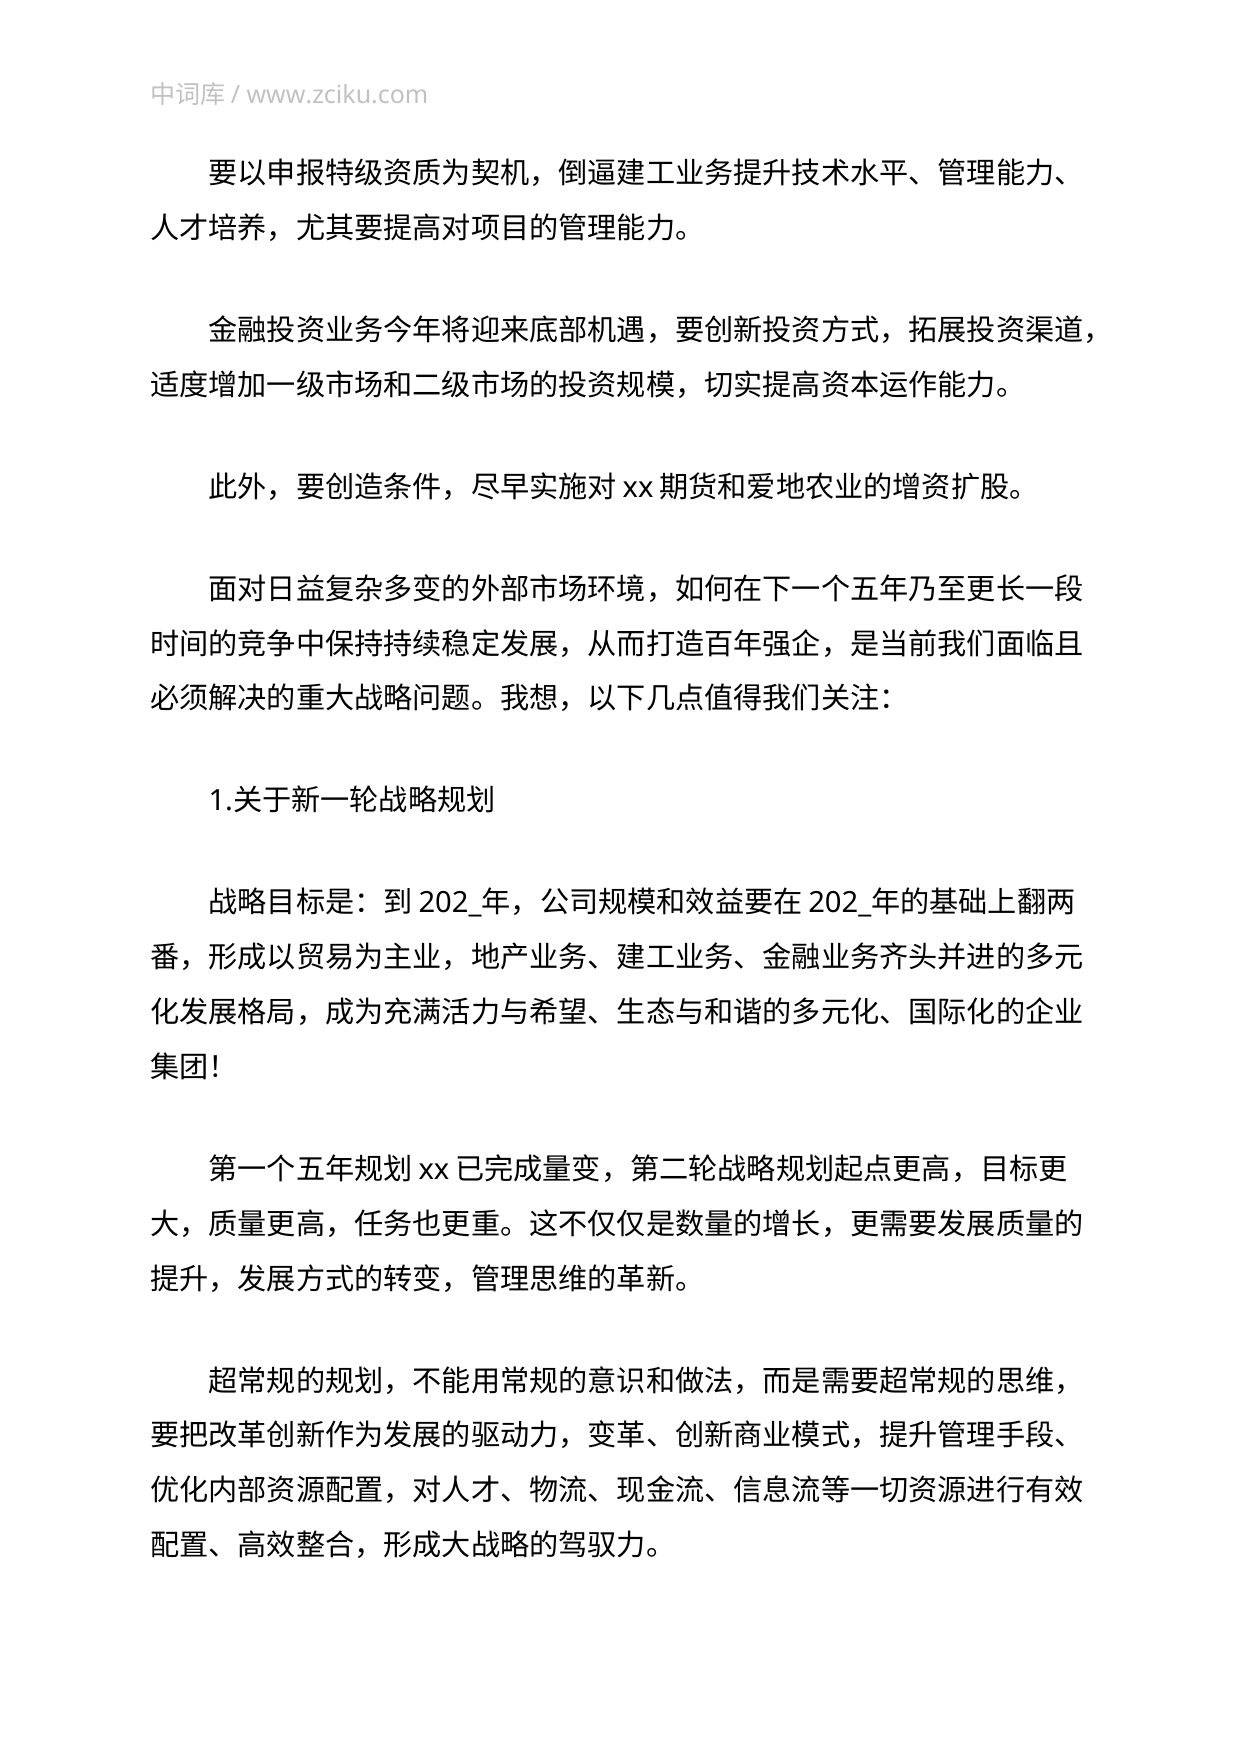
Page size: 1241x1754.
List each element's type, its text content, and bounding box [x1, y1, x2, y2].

text 1.关于新一轮战略规划 [150, 777, 1090, 819]
text 金融投资业务今年将迎来底部机遇，要创新投资方式，拓展投资渠道，适度增加一级市场和二级市场的投资规模，切实提高资本运作能力。 [150, 307, 1090, 404]
text 战略目标是：到202_年，公司规模和效益要在202_年的基础上翻两番，形成以贸易为主业，地产业务、建工业务、金融业务齐头并进的多元化发展格局，成为充满活力与希望、生态与和谐的多元化、国际化的企业集团！ [150, 879, 1090, 1086]
text 此外，要创造条件，尽早实施对xx期货和爱地农业的增资扩股。 [150, 463, 1090, 506]
text 要以申报特级资质为契机，倒逼建工业务提升技术水平、管理能力、人才培养，尤其要提高对项目的管理能力。 [150, 150, 1090, 247]
text 第一个五年规划xx已完成量变，第二轮战略规划起点更高，目标更大，质量更高，任务也更重。这不仅仅是数量的增长，更需要发展质量的提升，发展方式的转变，管理思维的革新。 [150, 1145, 1090, 1298]
text 面对日益复杂多变的外部市场环境，如何在下一个五年乃至更长一段时间的竞争中保持持续稳定发展，从而打造百年强企，是当前我们面临且必须解决的重大战略问题。我想，以下几点值得我们关注： [150, 565, 1090, 717]
text 超常规的规划，不能用常规的意识和做法，而是需要超常规的思维，要把改革创新作为发展的驱动力，变革、创新商业模式，提升管理手段、优化内部资源配置，对人才、物流、现金流、信息流等一切资源进行有效配置、高效整合，形成大战略的驾驭力。 [150, 1357, 1090, 1564]
